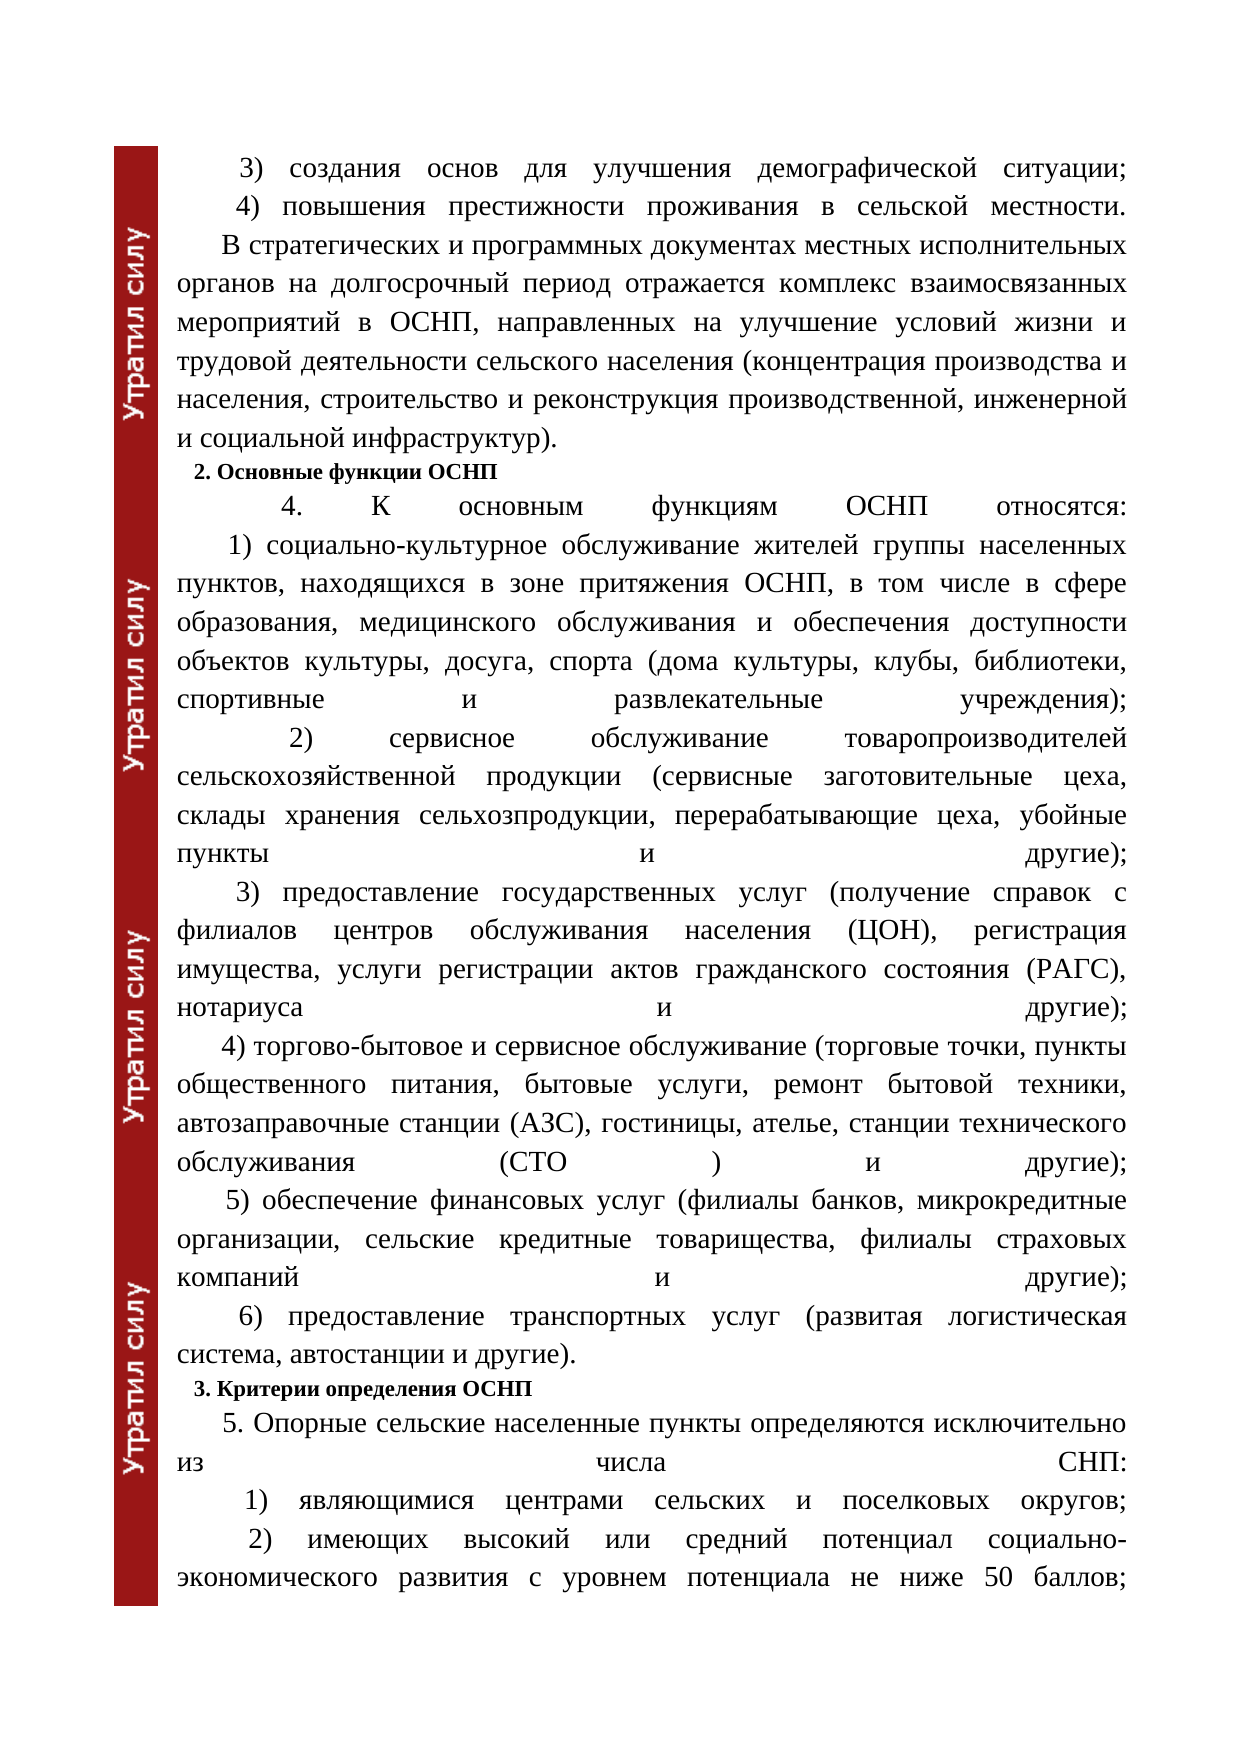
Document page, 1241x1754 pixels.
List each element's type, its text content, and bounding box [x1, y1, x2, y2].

picture [114, 1401, 158, 1405]
picture [114, 1370, 158, 1375]
picture [114, 1593, 158, 1606]
text 4. К основным функциям ОСНП относятся: 1) социально-культурное обслуживание жителей группы населенных пунктов, находящихся в зоне притяжения ОСНП, в том числе в сфере образования, медицинского обслуживания и обеспечения доступности объектов культуры, досуга, спорта (дома культуры, клубы, библиотеки, спортивные и развлекательные учреждения); 2) сервисное обслуживание товаропроизводителей сельскохозяйственной продукции (сервисные заготовительные цеха, склады хранения сельхозпродукции, перерабатывающие цеха, убойные пункты и другие); 3) предоставление государственных услуг (получение справок с филиалов центров обслуживания населения (ЦОН), регистрация имущества, услуги регистрации актов гражданского состояния (РАГС), нотариуса и другие); 4) торгово-бытовое и сервисное обслуживание (торговые точки, пункты общественного питания, бытовые услуги, ремонт бытовой техники, автозаправочные станции (АЗС), гостиницы, ателье, станции технического обслуживания (СТО ) и другие); 5) обеспечение финансовых услуг (филиалы банков, микрокредитные организации, сельские кредитные товарищества, филиалы страховых компаний и другие); 6) предоставление транспортных услуг (развитая логистическая система, автостанции и другие). [112, 488, 1128, 1370]
text 2. Основные функции ОСНП [112, 458, 1128, 485]
text 3. Критерии определения ОСНП [112, 1375, 1128, 1401]
picture [114, 146, 158, 150]
picture [114, 453, 158, 458]
